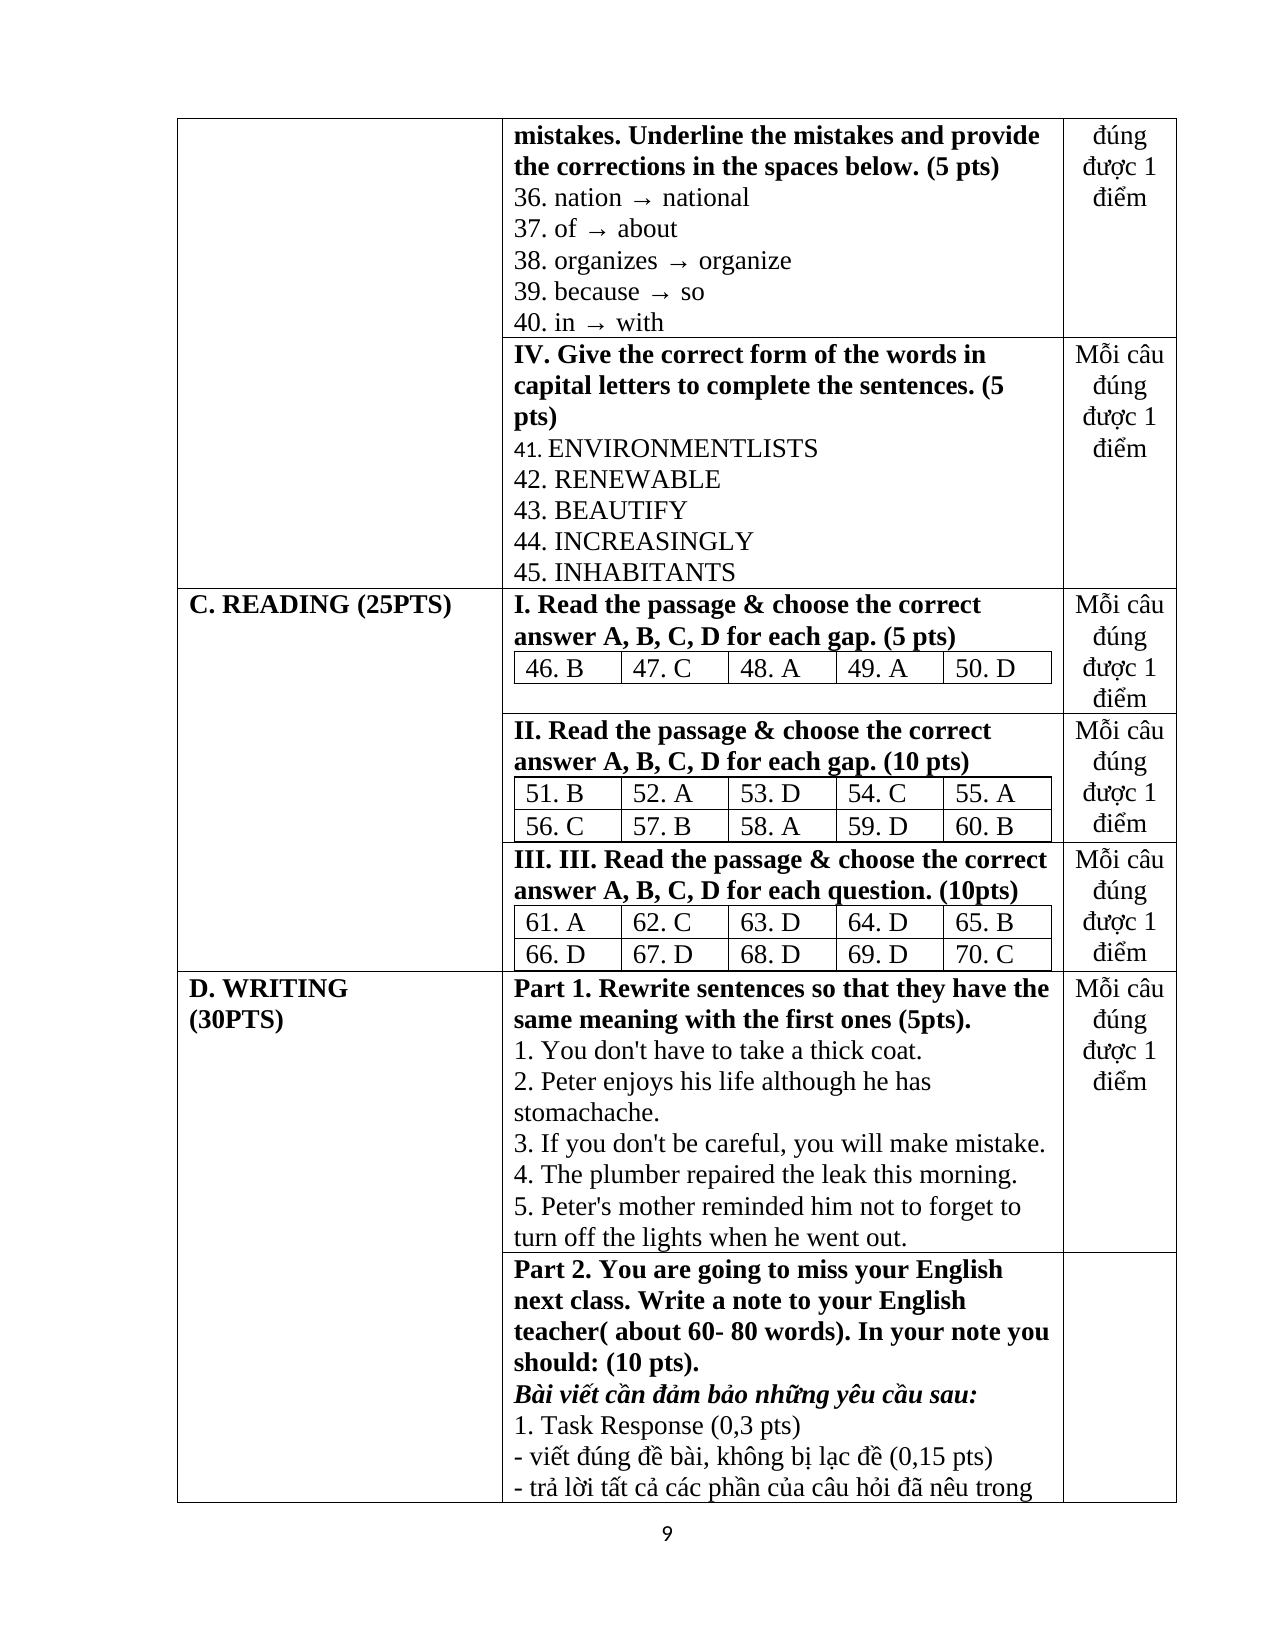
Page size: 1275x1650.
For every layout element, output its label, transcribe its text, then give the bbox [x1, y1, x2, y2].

table_cell III. III. Read the passage & choose the correct answer A, B, C, D for each question. (10pts) [503, 843, 1063, 971]
table_cell D. WRITING (30PTS) [178, 972, 502, 1502]
table_cell C. READING (25PTS) [178, 589, 502, 971]
table_cell Mỗi câu đúng được 1 điểm [1064, 714, 1176, 842]
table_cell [503, 1253, 1063, 1502]
table_cell IV. Give the correct form of the words in capital letters to complete the sentences. (5 pts) 41. ENVIRONMENTLISTS 42. RENEWABLE 43. BEAUTIFY 44. INCREASINGLY 45. INHABITANTS [503, 338, 1063, 587]
table_cell [1064, 1253, 1176, 1502]
table_cell Mỗi câu đúng được 1 điểm [1064, 843, 1176, 971]
table_cell I. Read the passage & choose the correct answer A, B, C, D for each gap. (5 pts) [503, 589, 1063, 713]
table_cell Mỗi câu đúng được 1 điểm [1064, 972, 1176, 1252]
table_cell Mỗi câu đúng được 1 điểm [1064, 589, 1176, 713]
table_cell Mỗi câu đúng được 1 điểm [1064, 338, 1176, 587]
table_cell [503, 119, 1063, 337]
table_cell II. Read the passage & choose the correct answer A, B, C, D for each gap. (10 pts) [503, 714, 1063, 842]
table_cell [1064, 119, 1176, 337]
table_cell Part 1. Rewrite sentences so that they have the same meaning with the first ones (5pts). 1. You don't have to take a thick coat. 2. Peter enjoys his life although he has stomachache. 3. If you don't be careful, you will make mistake. 4. The plumber repaired the leak this morning. 5. Peter's mother reminded him not to forget to turn off the lights when he went out. [503, 972, 1063, 1252]
